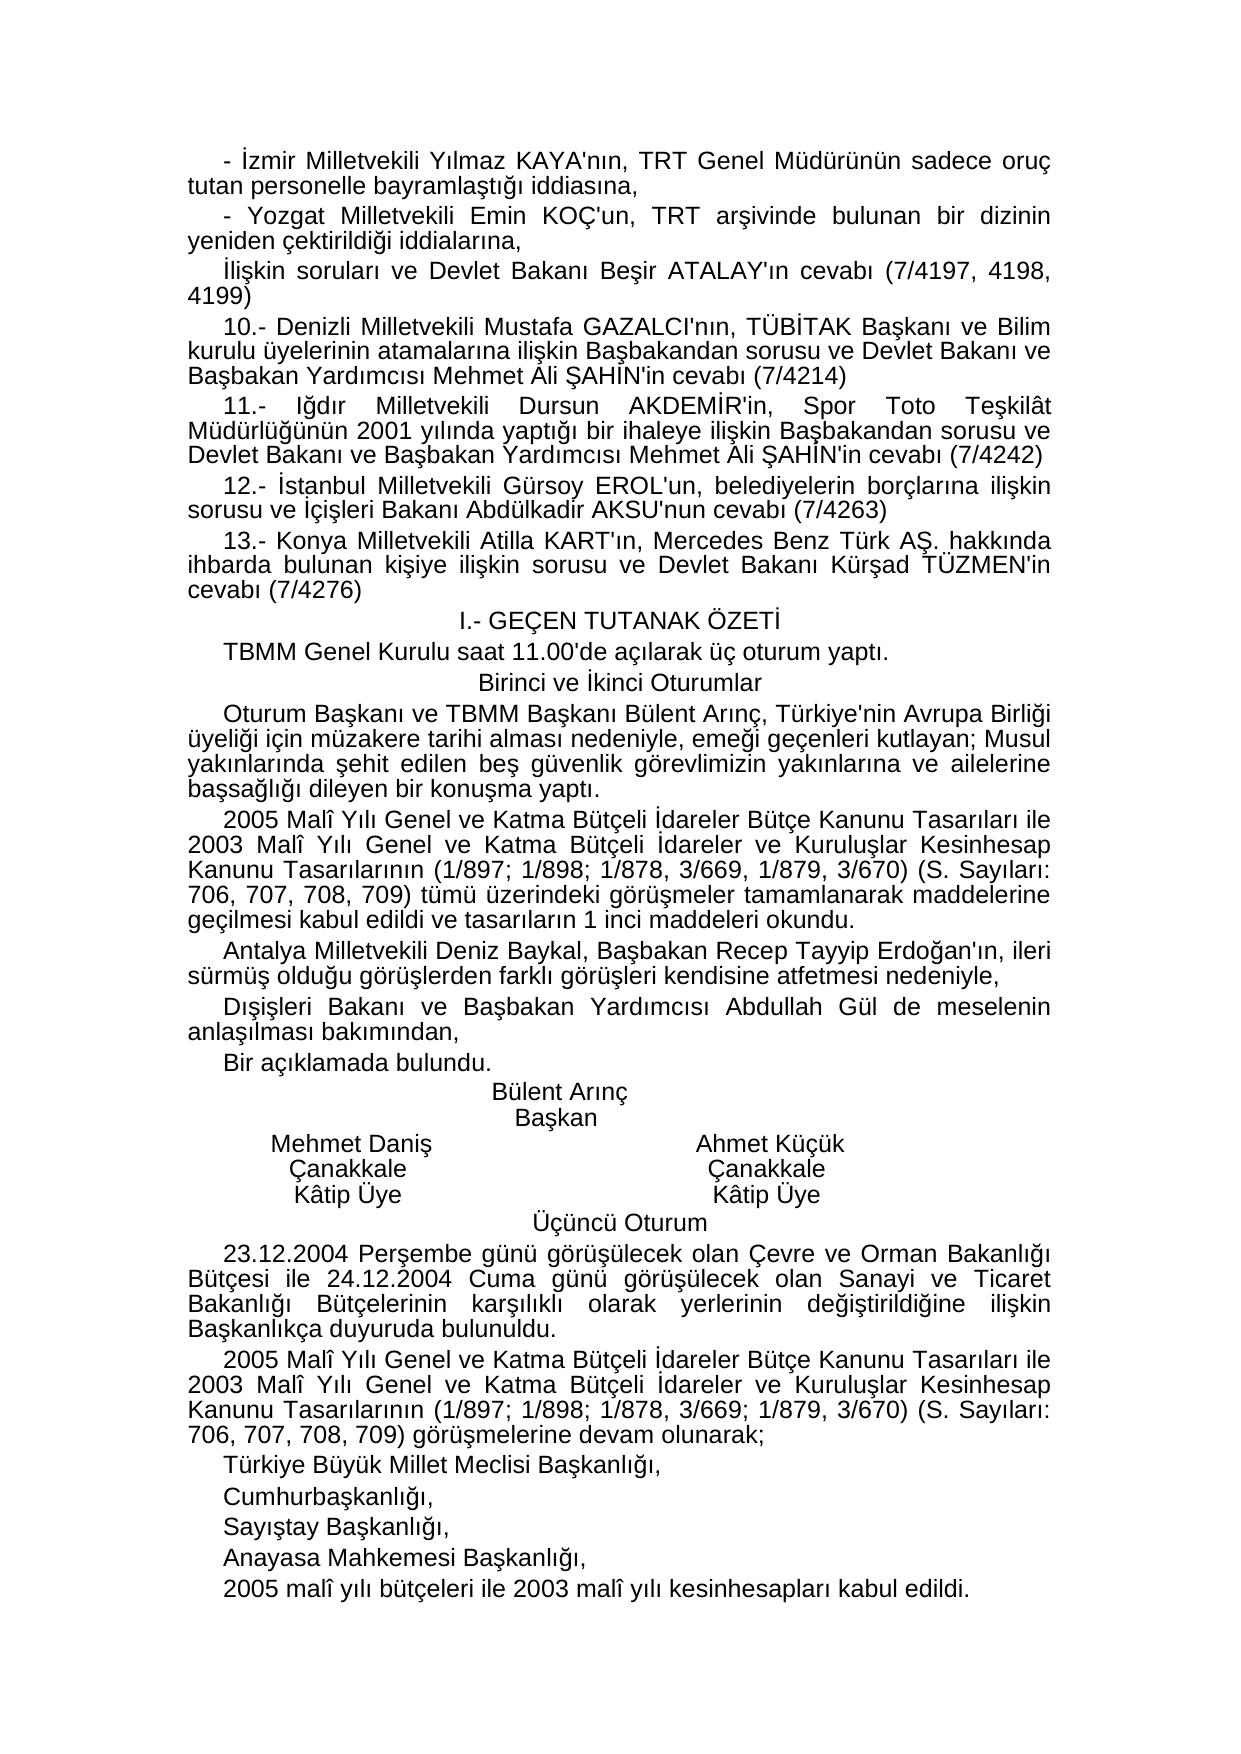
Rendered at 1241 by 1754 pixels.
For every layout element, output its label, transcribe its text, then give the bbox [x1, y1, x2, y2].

text TBMM Genel Kurulu saat 11.00'de açılarak üç oturum yaptı. [187, 640, 1053, 665]
text Kâtip Üye Kâtip Üye [187, 1185, 1053, 1208]
text 23.12.2004 Perşembe günü görüşülecek olan Çevre ve Orman Bakanlığı Bütçesi ile 24.12.2004 Cuma günü görüşülecek olan Sanayi ve Ticaret Bakanlığı Bütçelerinin karşılıklı olarak yerlerinin değiştirildiğine ilişkin Başkanlıkça duyuruda bulunuldu. [187, 1242, 1053, 1342]
text Antalya Milletvekili Deniz Baykal, Başbakan Recep Tayyip Erdoğan'ın, ileri sürmüş olduğu görüşlerden farklı görüşleri kendisine atfetmesi nedeniyle, [187, 939, 1053, 989]
text 11.- Iğdır Milletvekili Dursun AKDEMİR'in, Spor Toto Teşkilât Müdürlüğünün 2001 yılında yaptığı bir ihaleye ilişkin Başbakandan sorusu ve Devlet Bakanı ve Başbakan Yardımcısı Mehmet Ali ŞAHİN'in cevabı (7/4242) [187, 395, 1053, 469]
text Üçüncü Oturum [187, 1211, 1053, 1236]
text Türkiye Büyük Millet Meclisi Başkanlığı, [187, 1454, 1053, 1479]
text Anayasa Mahkemesi Başkanlığı, [187, 1547, 1053, 1572]
text 10.- Denizli Milletvekili Mustafa GAZALCI'nın, TÜBİTAK Başkanı ve Bilim kurulu üyelerinin atamalarına ilişkin Başbakandan sorusu ve Devlet Bakanı ve Başbakan Yardımcısı Mehmet Ali ŞAHİN'in cevabı (7/4214) [187, 315, 1053, 389]
text İlişkin soruları ve Devlet Bakanı Beşir ATALAY'ın cevabı (7/4197, 4198, 4199) [187, 260, 1053, 309]
text 13.- Konya Milletvekili Atilla KART'ın, Mercedes Benz Türk AŞ. hakkında ihbarda bulunan kişiye ilişkin sorusu ve Devlet Bakanı Kürşad TÜZMEN'in cevabı (7/4276) [187, 530, 1053, 603]
text - Yozgat Milletvekili Emin KOÇ'un, TRT arşivinde bulunan bir dizinin yeniden çektirildiği iddialarına, [187, 205, 1053, 254]
text Dışişleri Bakanı ve Başbakan Yardımcısı Abdullah Gül de meselenin anlaşılması bakımından, [187, 995, 1053, 1045]
text 2005 Malî Yılı Genel ve Katma Bütçeli İdareler Bütçe Kanunu Tasarıları ile 2003 Malî Yılı Genel ve Katma Bütçeli İdareler ve Kuruluşlar Kesinhesap Kanunu Tasarılarının (1/897; 1/898; 1/878, 3/669, 1/879, 3/670) (S. Sayıları: 706, 707, 708, 709) tümü üzerindeki görüşmeler tamamlanarak maddelerine geçilmesi kabul edildi ve tasarıların 1 inci maddeleri okundu. [187, 808, 1053, 933]
text - İzmir Milletvekili Yılmaz KAYA'nın, TRT Genel Müdürünün sadece oruç tutan personelle bayramlaştığı iddiasına, [187, 150, 1053, 199]
text Bir açıklamada bulundu. [187, 1051, 1053, 1076]
text Çanakkale Çanakkale [187, 1159, 1053, 1182]
text Başkan [187, 1108, 1053, 1131]
text Bülent Arınç [187, 1082, 1053, 1105]
text Oturum Başkanı ve TBMM Başkanı Bülent Arınç, Türkiye'nin Avrupa Birliği üyeliği için müzakere tarihi alması nedeniyle, emeği geçenleri kutlayan; Musul yakınlarında şehit edilen beş güvenlik görevlimizin yakınlarına ve ailelerine başsağlığı dileyen bir konuşma yaptı. [187, 702, 1053, 802]
text 12.- İstanbul Milletvekili Gürsoy EROL'un, belediyelerin borçlarına ilişkin sorusu ve İçişleri Bakanı Abdülkadir AKSU'nun cevabı (7/4263) [187, 475, 1053, 524]
text Cumhurbaşkanlığı, [187, 1485, 1053, 1510]
text 2005 Malî Yılı Genel ve Katma Bütçeli İdareler Bütçe Kanunu Tasarıları ile 2003 Malî Yılı Genel ve Katma Bütçeli İdareler ve Kuruluşlar Kesinhesap Kanunu Tasarılarının (1/897; 1/898; 1/878, 3/669; 1/879, 3/670) (S. Sayıları: 706, 707, 708, 709) görüşmelerine devam olunarak; [187, 1348, 1053, 1448]
text Birinci ve İkinci Oturumlar [187, 671, 1053, 696]
text Sayıştay Başkanlığı, [187, 1516, 1053, 1541]
text 2005 malî yılı bütçeleri ile 2003 malî yılı kesinhesapları kabul edildi. [187, 1578, 1053, 1603]
text I.- GEÇEN TUTANAK ÖZETİ [187, 609, 1053, 634]
text Mehmet Daniş Ahmet Küçük [187, 1134, 1053, 1157]
